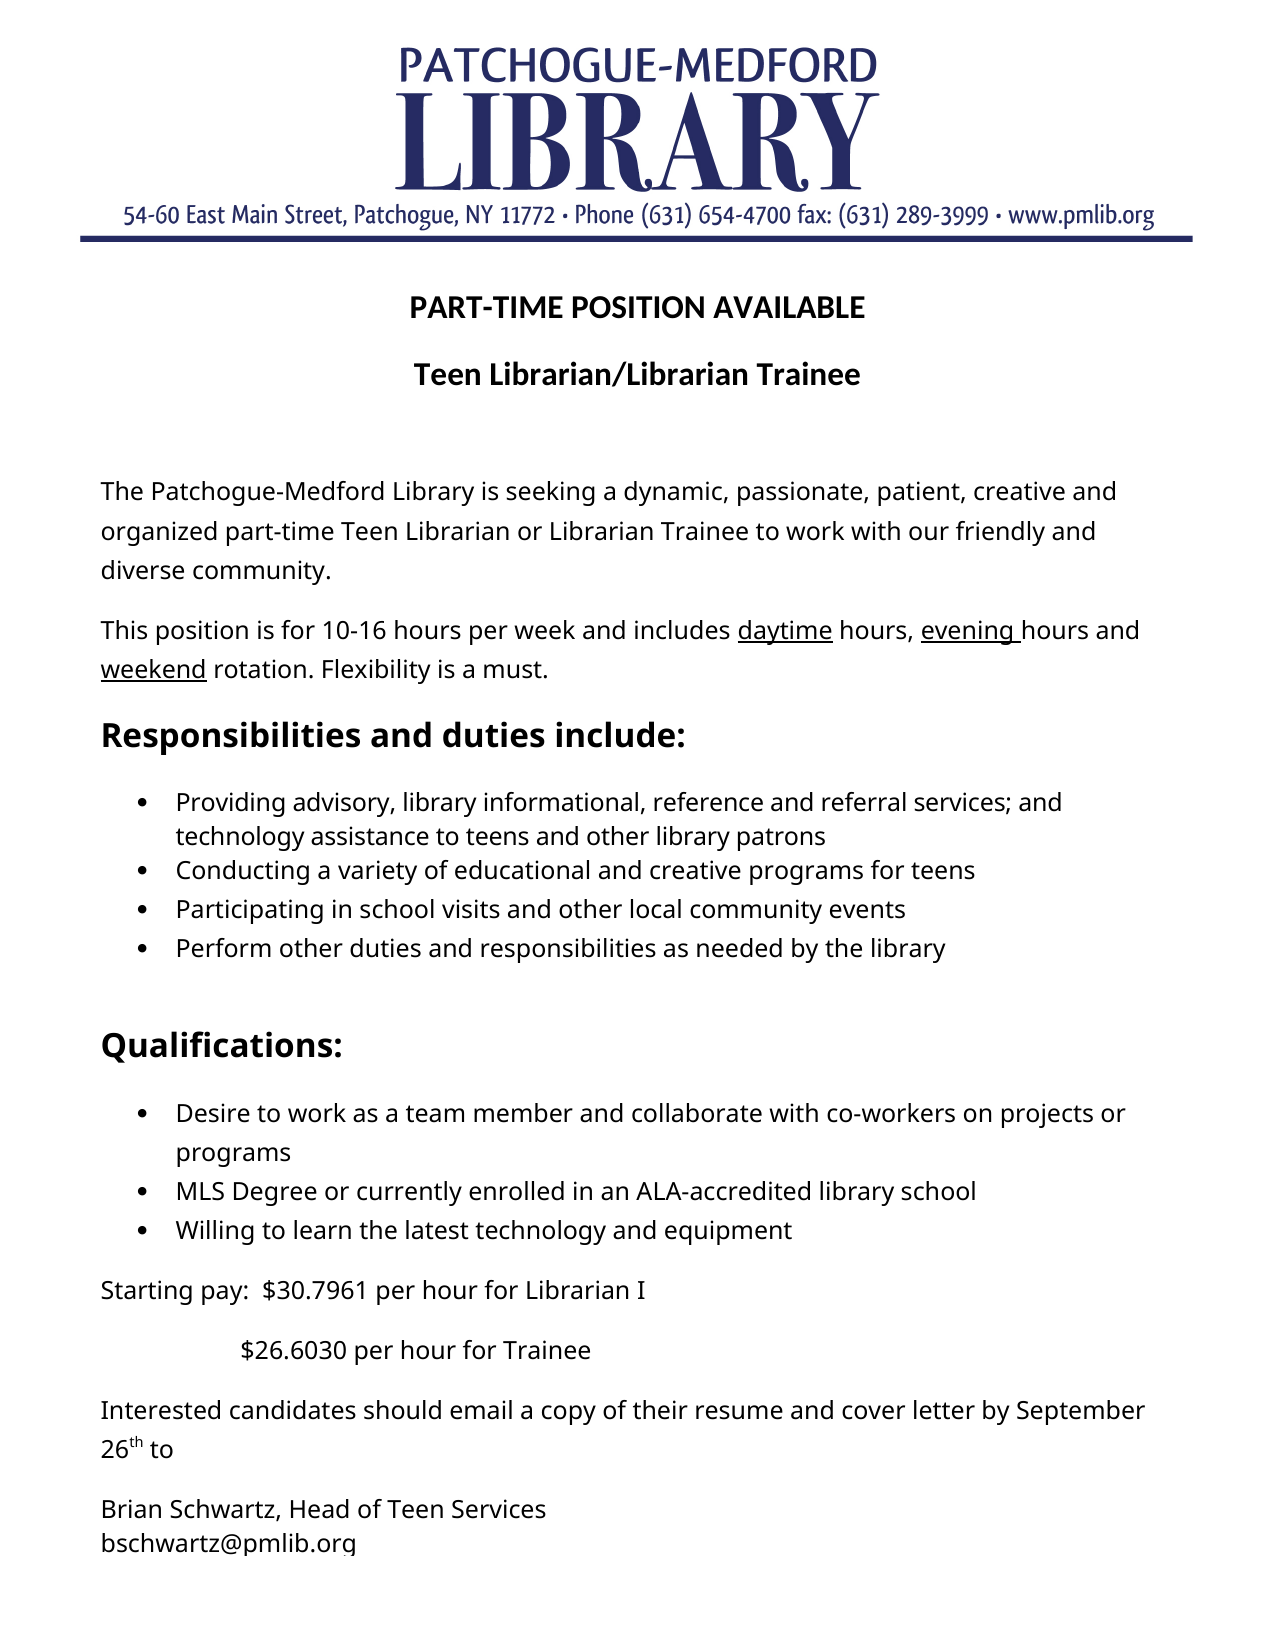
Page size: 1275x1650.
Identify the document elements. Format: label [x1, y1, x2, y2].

picture [0, 0, 1275, 298]
